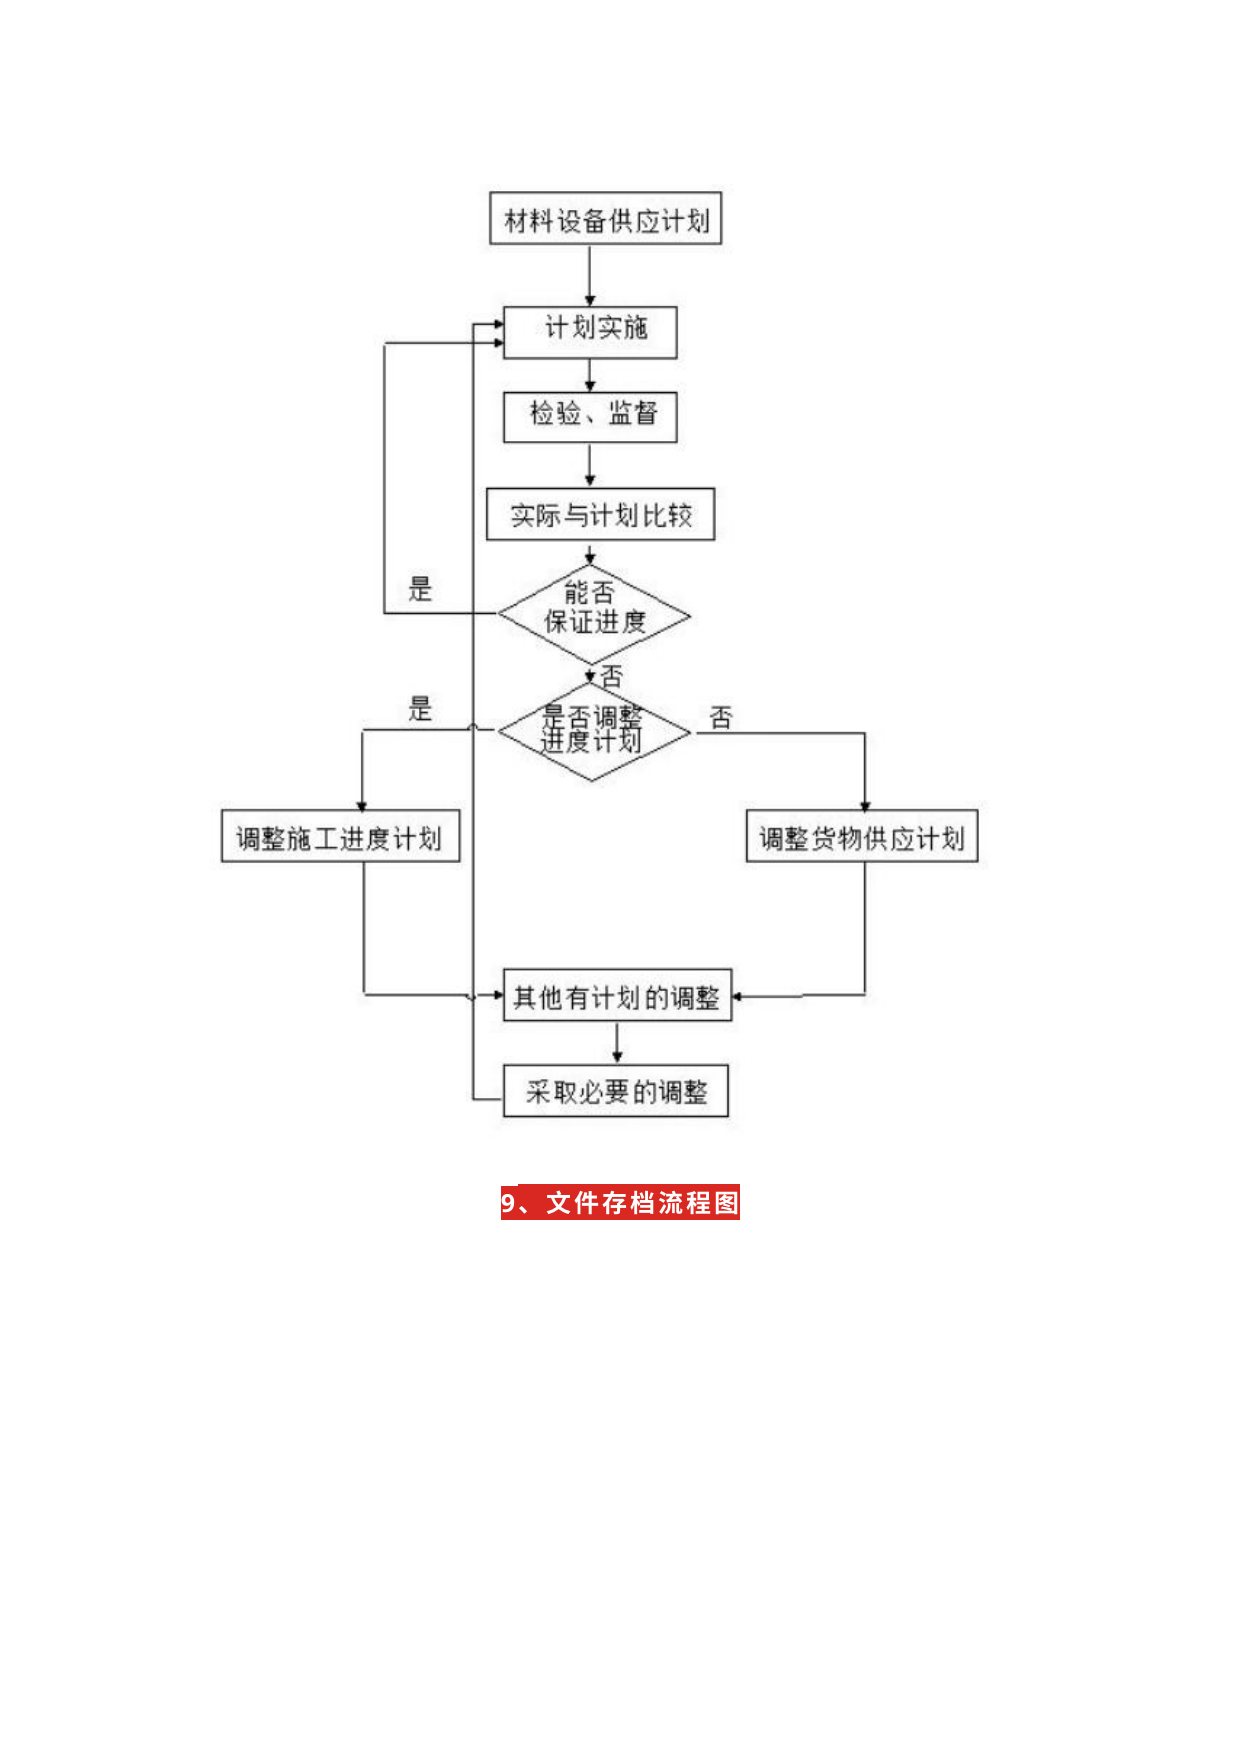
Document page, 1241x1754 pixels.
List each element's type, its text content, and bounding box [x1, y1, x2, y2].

list 9、文件存档流程图 [187, 1169, 1053, 1234]
picture [187, 162, 1053, 1145]
